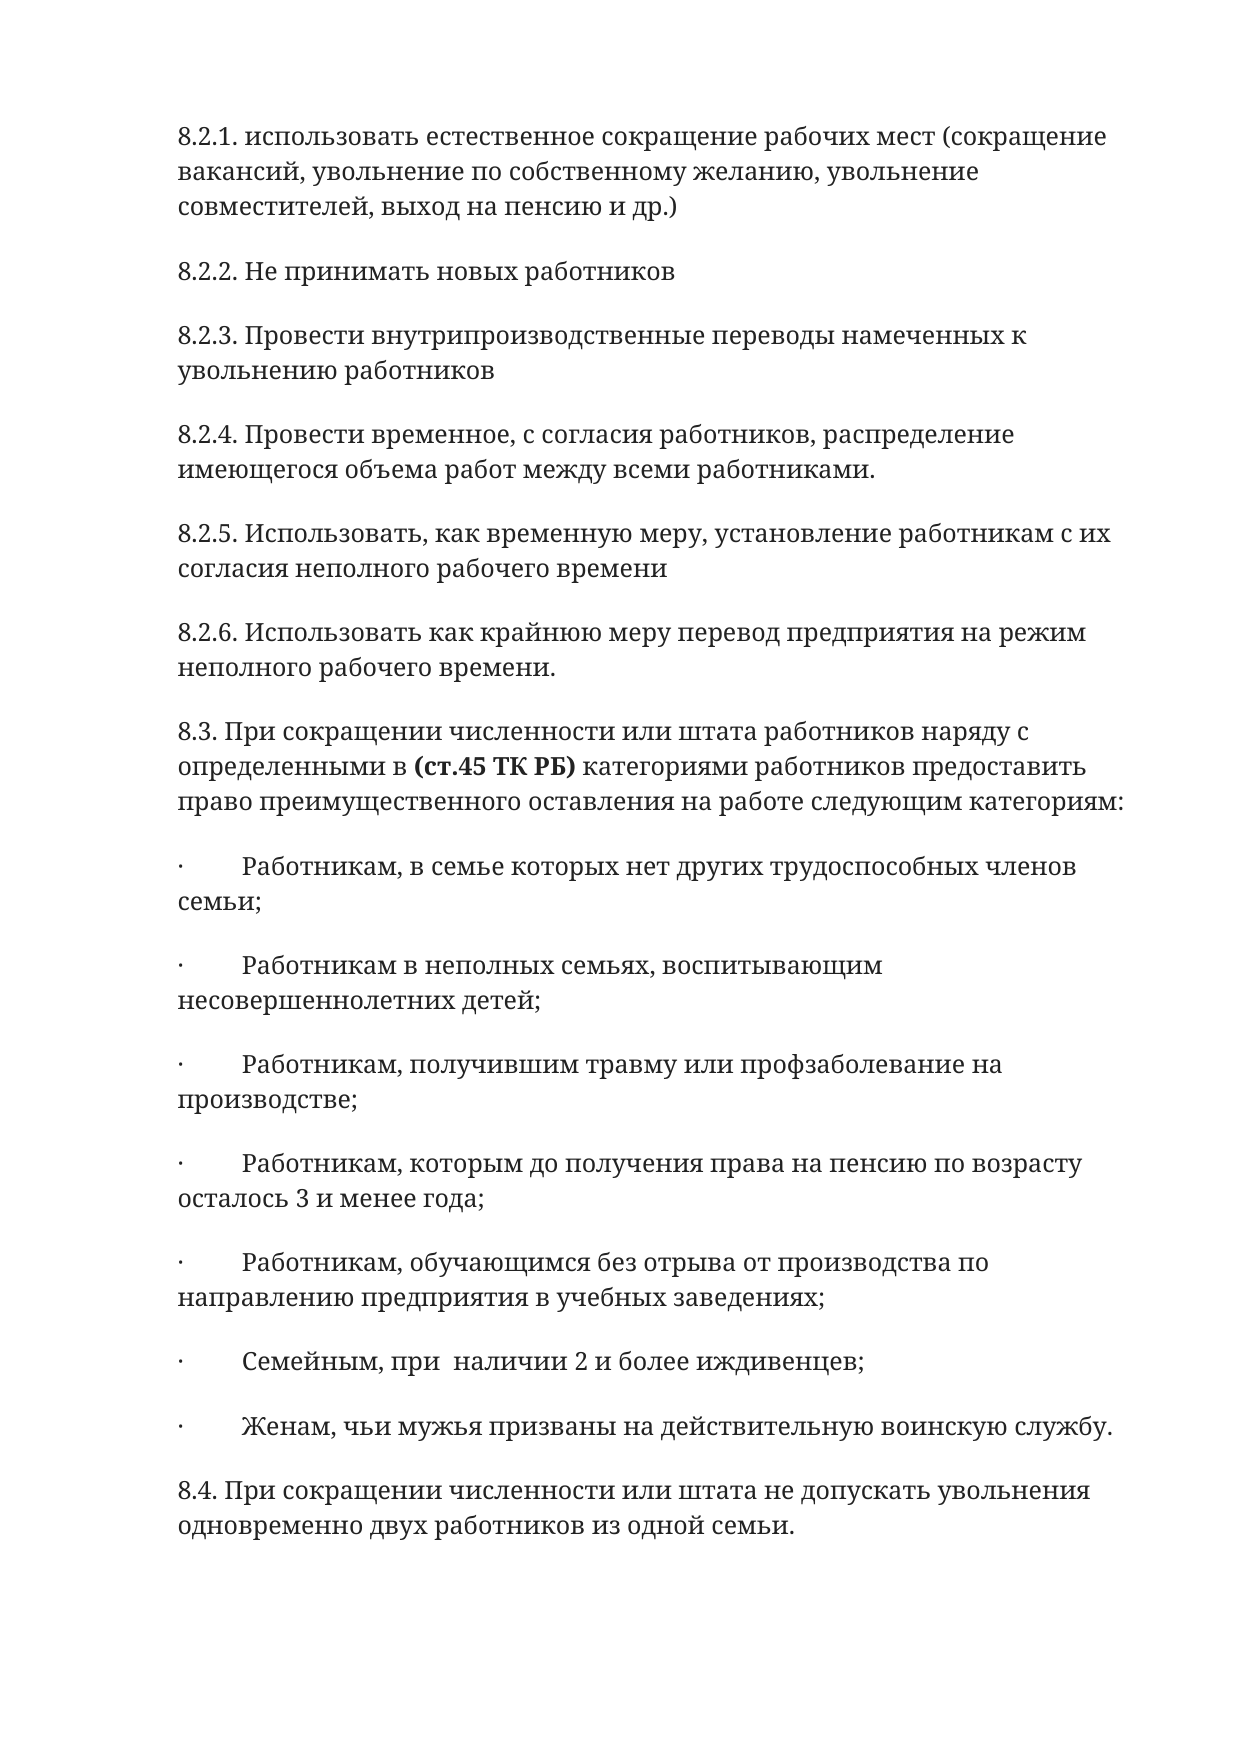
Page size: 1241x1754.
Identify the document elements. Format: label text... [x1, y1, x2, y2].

text · Работникам, которым до получения права на пенсию по возрасту осталось 3 и менее года; [177, 1145, 1152, 1215]
text 8.3. При сокращении численности или штата работников наряду с определенными в (ст.45 ТК РБ) категориями работников предоставить право преимущественного оставления на работе следующим категориям: [177, 713, 1152, 818]
text 8.2.3. Провести внутрипроизводственные переводы намеченных к увольнению работников [177, 316, 1152, 386]
text 8.2.2. Не принимать новых работников [177, 252, 1152, 287]
text 8.2.6. Использовать как крайнюю меру перевод предприятия на режим неполного рабочего времени. [177, 614, 1152, 684]
text · Работникам, в семье которых нет других трудоспособных членов семьи; [177, 847, 1152, 917]
text 8.4. При сокращении численности или штата не допускать увольнения одновременно двух работников из одной семьи. [177, 1471, 1152, 1541]
text 8.2.5. Использовать, как временную меру, установление работникам с их согласия неполного рабочего времени [177, 515, 1152, 585]
text · Семейным, при наличии 2 и более иждивенцев; [177, 1343, 1152, 1378]
text · Работникам, обучающимся без отрыва от производства по направлению предприятия в учебных заведениях; [177, 1244, 1152, 1314]
text · Женам, чьи мужья призваны на действительную воинскую службу. [177, 1407, 1152, 1442]
text · Работникам, получившим травму или профзаболевание на производстве; [177, 1046, 1152, 1116]
text 8.2.4. Провести временное, с согласия работников, распределение имеющегося объема работ между всеми работниками. [177, 416, 1152, 486]
text · Работникам в неполных семьях, воспитывающим несовершеннолетних детей; [177, 946, 1152, 1016]
text 8.2.1. использовать естественное сокращение рабочих мест (сокращение вакансий, увольнение по собственному желанию, увольнение совместителей, выход на пенсию и др.) [177, 118, 1152, 223]
